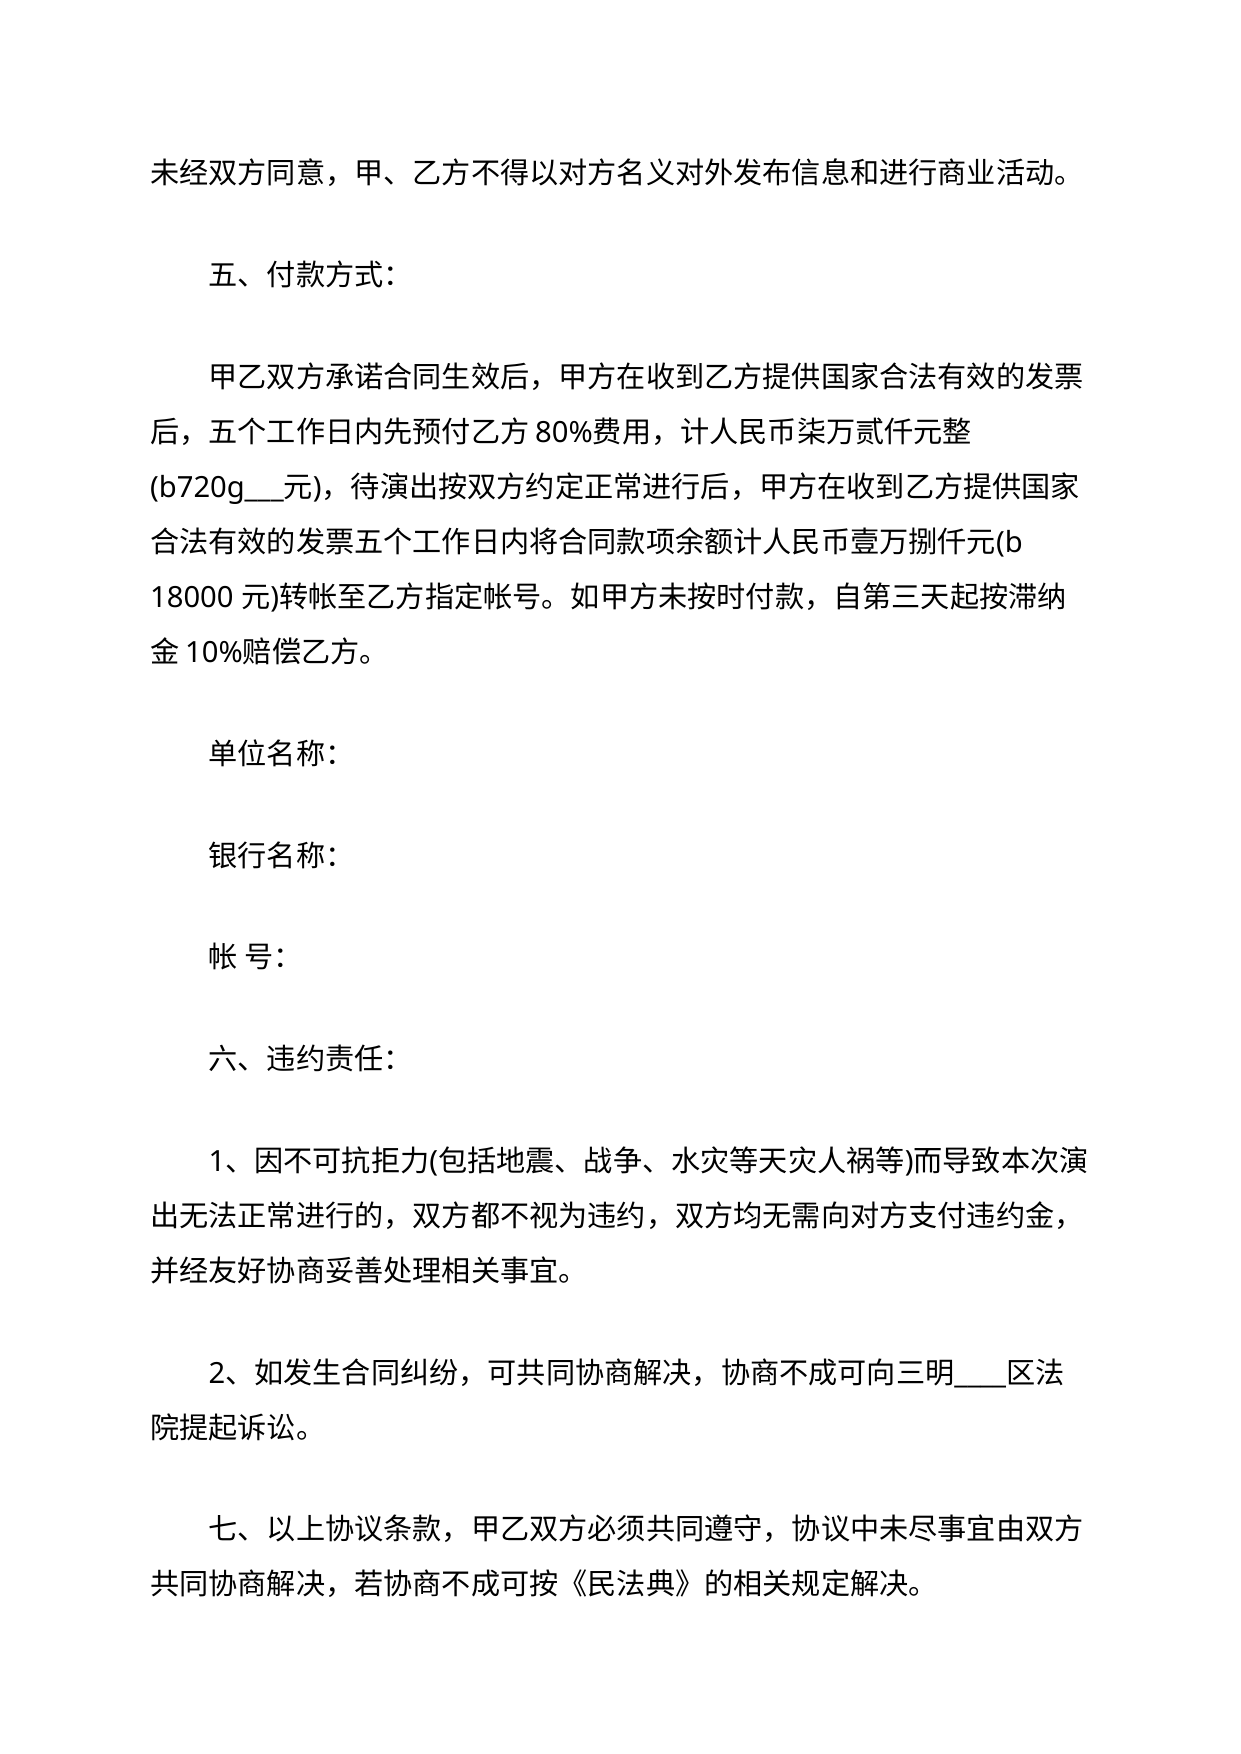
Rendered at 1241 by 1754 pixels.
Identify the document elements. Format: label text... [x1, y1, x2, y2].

text 银行名称： [150, 832, 1090, 874]
text 帐 号： [150, 934, 1090, 976]
text 单位名称： [150, 730, 1090, 773]
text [150, 150, 1090, 192]
text 六、违约责任： [150, 1036, 1090, 1078]
text 七、以上协议条款，甲乙双方必须共同遵守，协议中未尽事宜由双方共同协商解决，若协商不成可按《民法典》的相关规定解决。 [150, 1506, 1090, 1603]
text 2、如发生合同纠纷，可共同协商解决，协商不成可向三明____区法院提起诉讼。 [150, 1349, 1090, 1446]
text 五、付款方式： [150, 252, 1090, 294]
text 甲乙双方承诺合同生效后，甲方在收到乙方提供国家合法有效的发票后，五个工作日内先预付乙方80%费用，计人民币柒万贰仟元整(b720g___元)，待演出按双方约定正常进行后，甲方在收到乙方提供国家合法有效的发票五个工作日内将合同款项余额计人民币壹万捌仟元(b 18000 元)转帐至乙方指定帐号。如甲方未按时付款，自第三天起按滞纳金10%赔偿乙方。 [150, 353, 1090, 671]
text 1、因不可抗拒力(包括地震、战争、水灾等天灾人祸等)而导致本次演出无法正常进行的，双方都不视为违约，双方均无需向对方支付违约金，并经友好协商妥善处理相关事宜。 [150, 1137, 1090, 1290]
